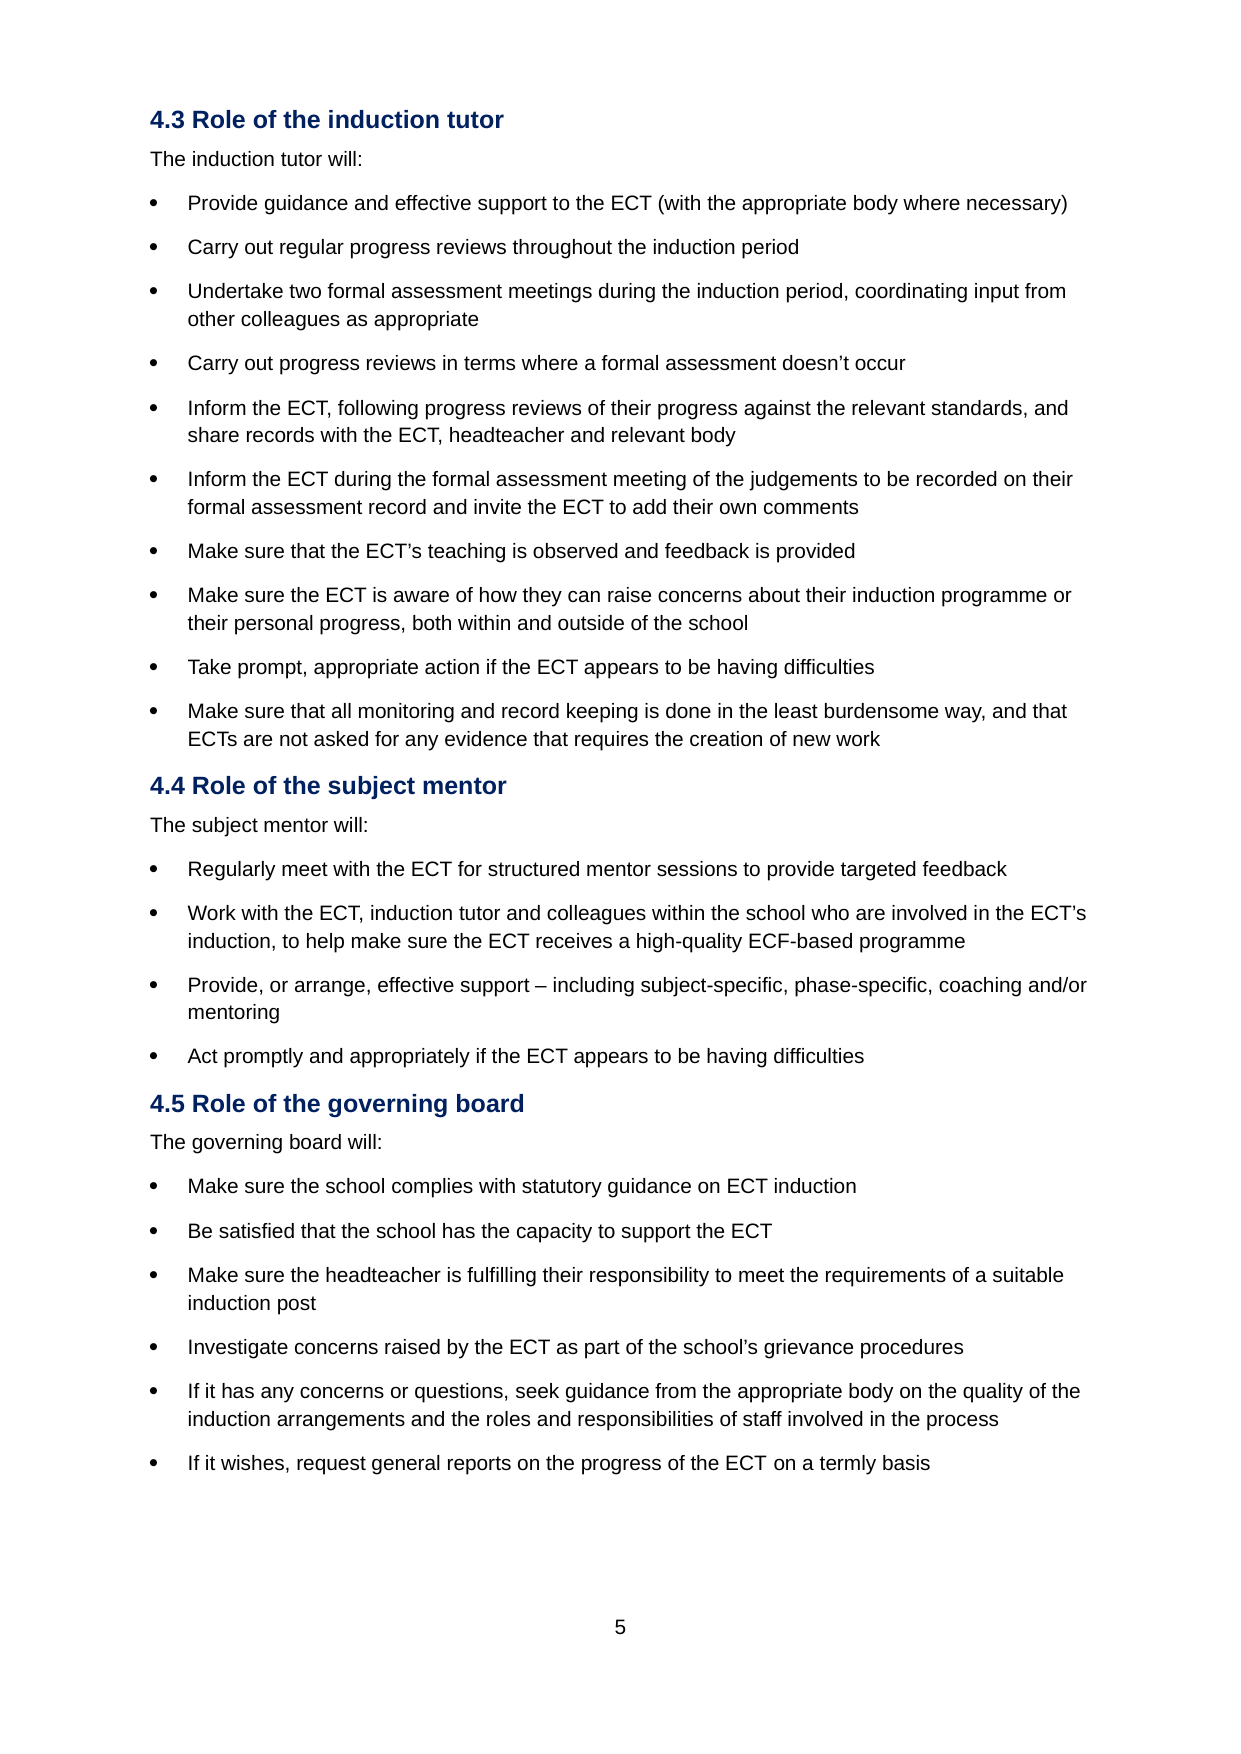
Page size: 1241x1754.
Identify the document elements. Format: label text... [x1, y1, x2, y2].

text The governing board will: [150, 1130, 1090, 1154]
list If it has any concerns or questions, seek guidance from the appropriate body on the quality of the induction arrangements and the roles and responsibilities of staff involved in the process [150, 1379, 1090, 1430]
list Undertake two formal assessment meetings during the induction period, coordinating input from other colleagues as appropriate [150, 279, 1090, 331]
list Regularly meet with the ECT for structured mentor sessions to provide targeted feedback [150, 857, 1090, 881]
list Provide guidance and effective support to the ECT (with the appropriate body where necessary) [150, 191, 1090, 215]
list Carry out regular progress reviews throughout the induction period [150, 235, 1090, 259]
list Inform the ECT during the formal assessment meeting of the judgements to be recorded on their formal assessment record and invite the ECT to add their own comments [150, 467, 1090, 519]
list Take prompt, appropriate action if the ECT appears to be having difficulties [150, 655, 1090, 679]
list Provide, or arrange, effective support – including subject-specific, phase-specific, coaching and/or mentoring [150, 973, 1090, 1024]
subtitle 4.4 Role of the subject mentor [150, 771, 1090, 800]
list Make sure the school complies with statutory guidance on ECT induction [150, 1174, 1090, 1198]
list Investigate concerns raised by the ECT as part of the school’s grievance procedures [150, 1334, 1090, 1358]
list Make sure the headteacher is fulfilling their responsibility to meet the requirements of a suitable induction post [150, 1263, 1090, 1314]
list Carry out progress reviews in terms where a formal assessment doesn’t occur [150, 351, 1090, 375]
subtitle 4.5 Role of the governing board [150, 1089, 1090, 1117]
list Act promptly and appropriately if the ECT appears to be having difficulties [150, 1044, 1090, 1068]
list If it wishes, request general reports on the progress of the ECT on a termly basis [150, 1451, 1090, 1474]
list Be satisfied that the school has the capacity to support the ECT [150, 1218, 1090, 1242]
list Work with the ECT, induction tutor and colleagues within the school who are involved in the ECT’s induction, to help make sure the ECT receives a high-quality ECF-based programme [150, 901, 1090, 952]
list Inform the ECT, following progress reviews of their progress against the relevant standards, and share records with the ECT, headteacher and relevant body [150, 395, 1090, 447]
text The subject mentor will: [150, 812, 1090, 836]
text The induction tutor will: [150, 147, 1090, 171]
list Make sure that all monitoring and record keeping is done in the least burdensome way, and that ECTs are not asked for any evidence that requires the creation of new work [150, 699, 1090, 751]
subtitle 4.3 Role of the induction tutor [150, 105, 1090, 134]
list Make sure that the ECT’s teaching is observed and feedback is provided [150, 539, 1090, 563]
list Make sure the ECT is aware of how they can raise concerns about their induction programme or their personal progress, both within and outside of the school [150, 583, 1090, 635]
